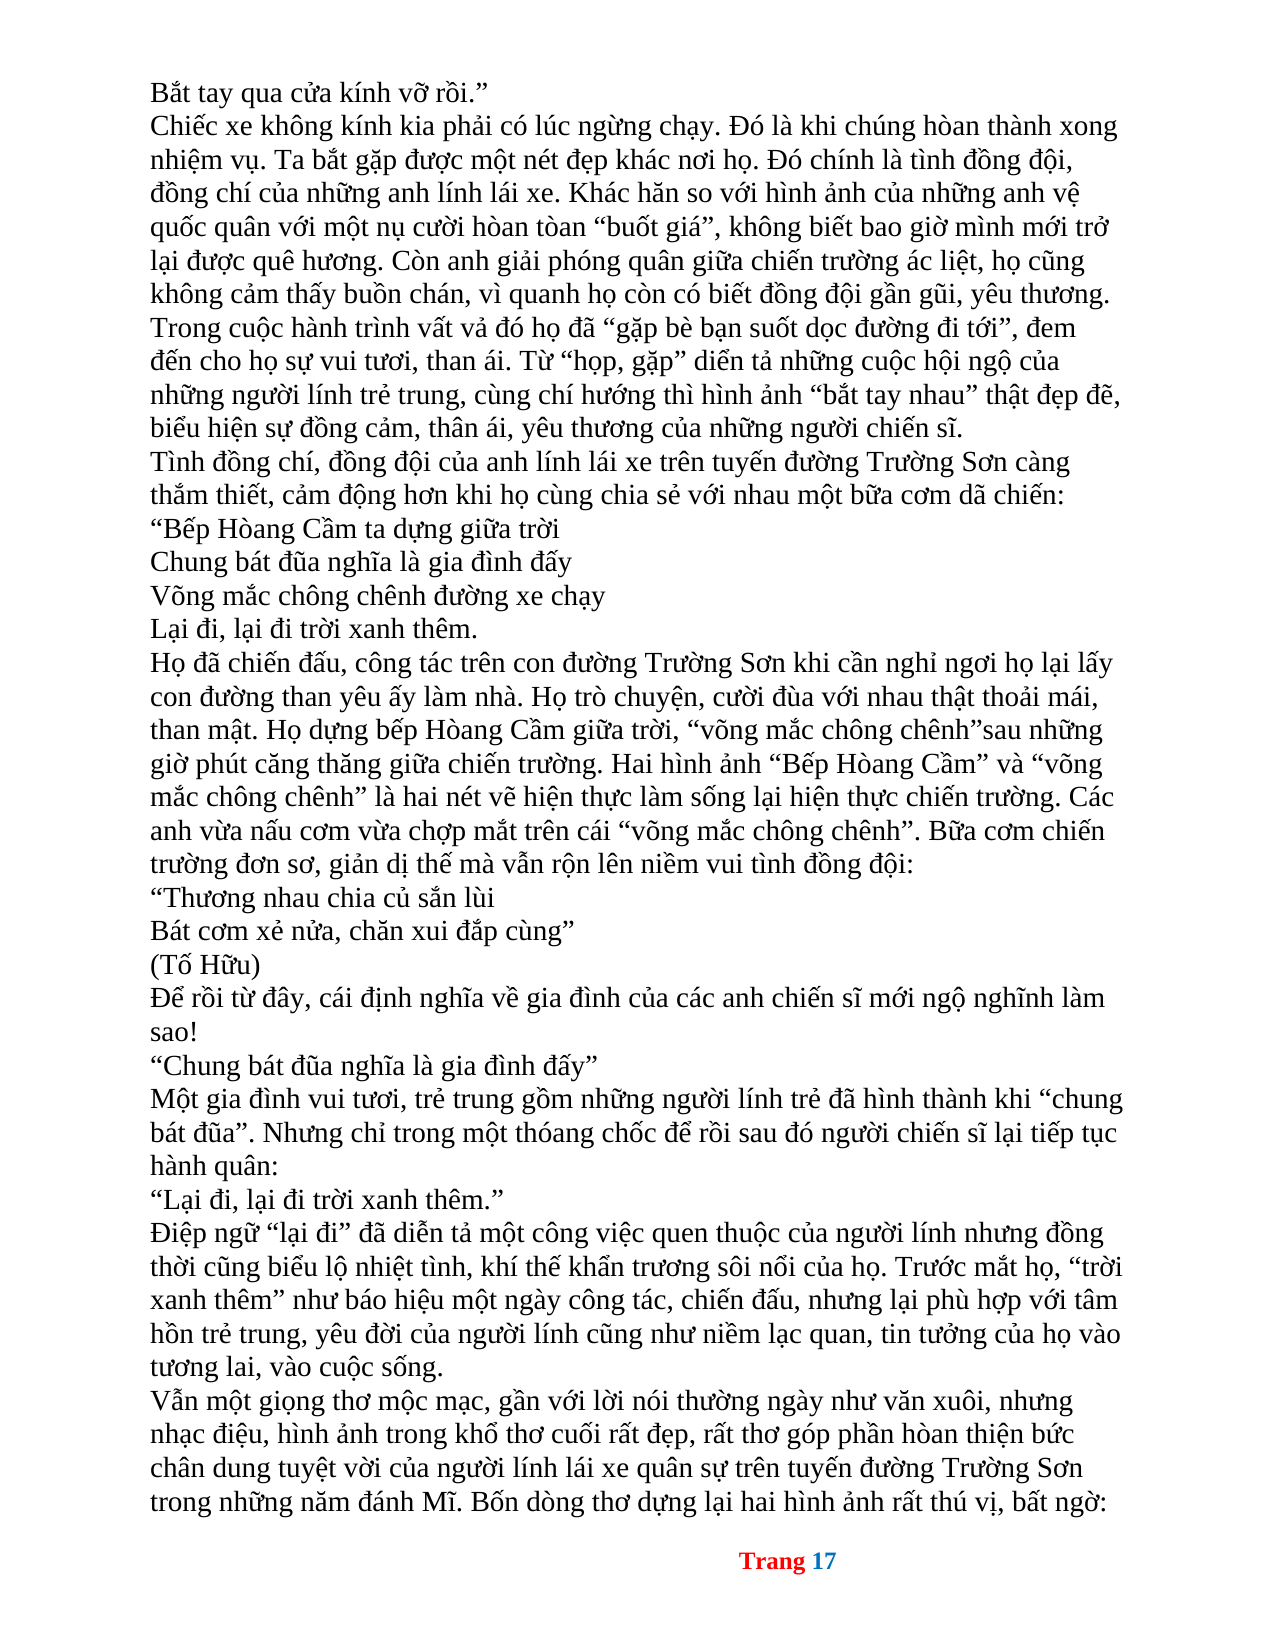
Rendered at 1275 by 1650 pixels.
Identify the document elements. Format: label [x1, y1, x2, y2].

text [150, 75, 1125, 1517]
